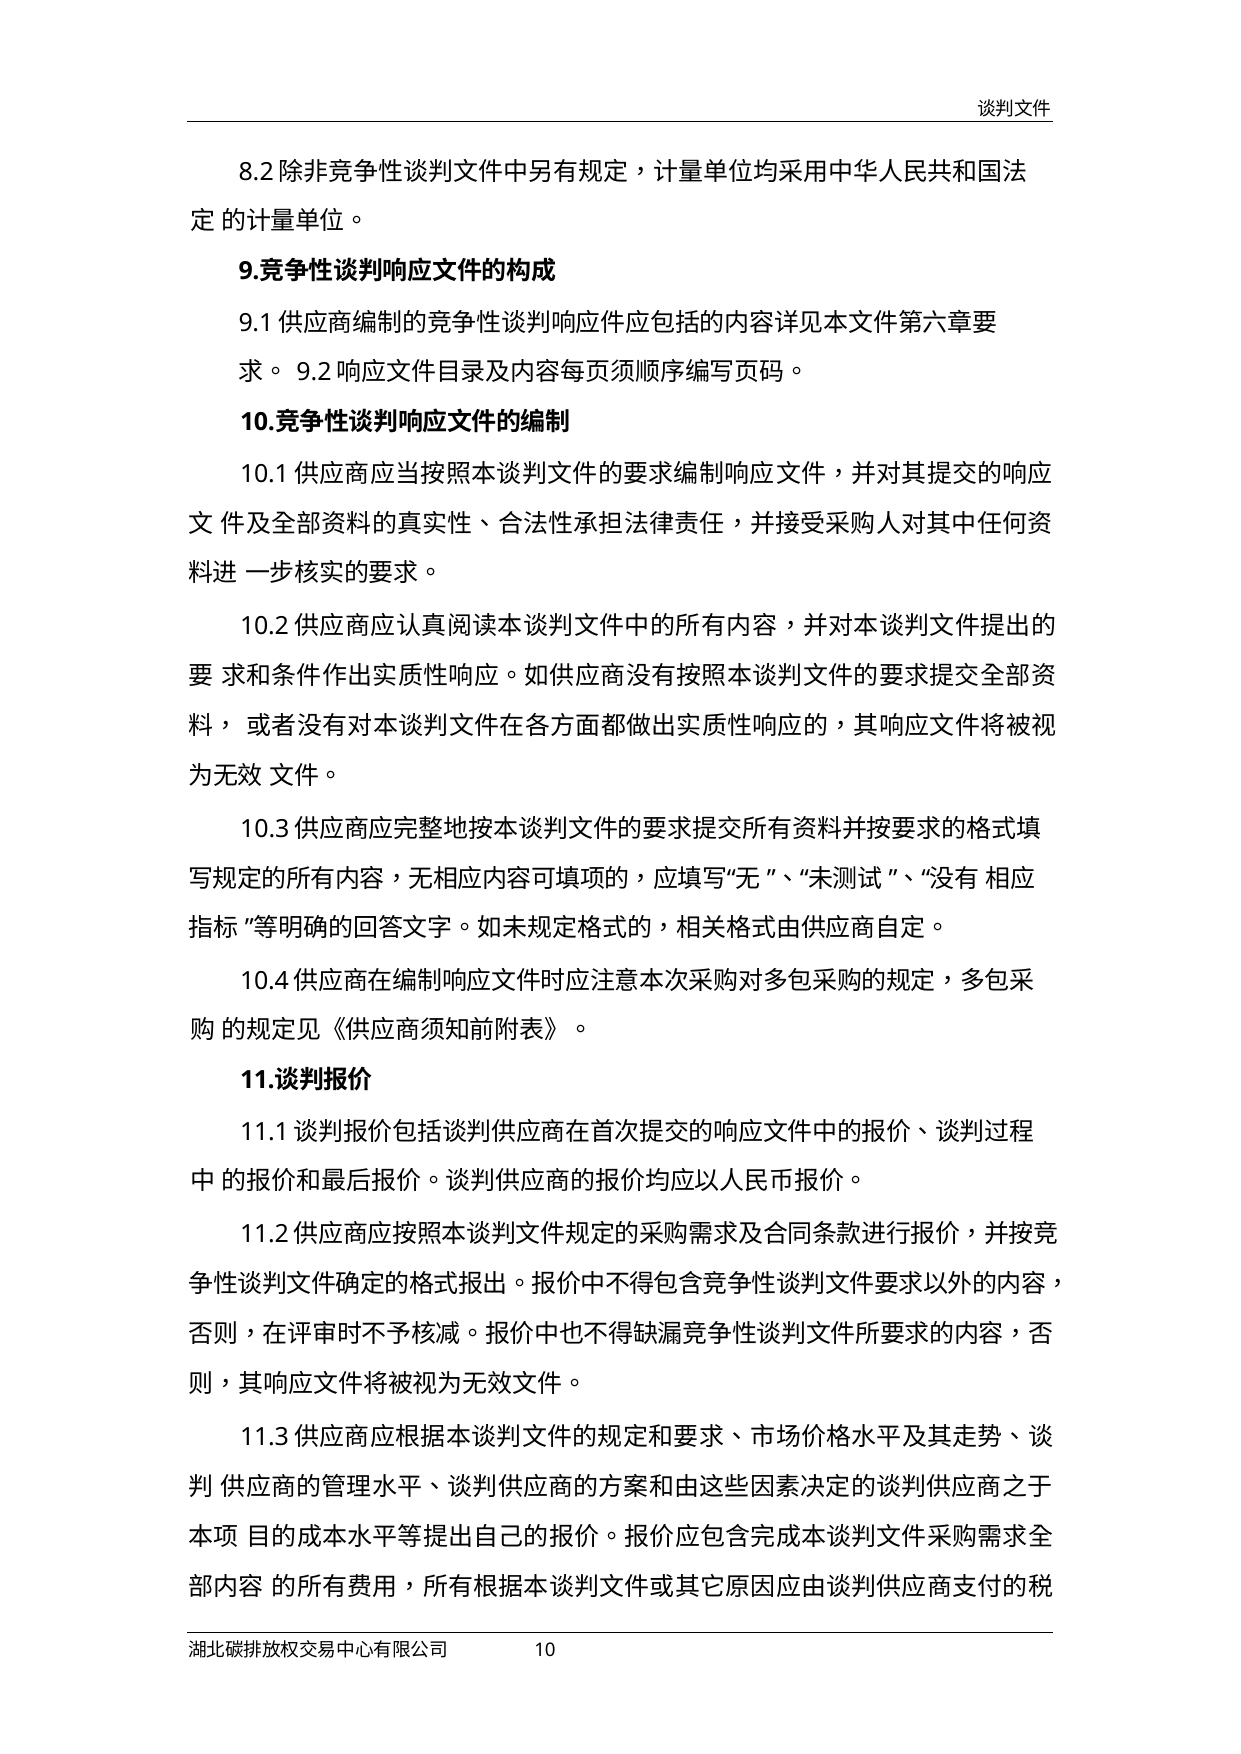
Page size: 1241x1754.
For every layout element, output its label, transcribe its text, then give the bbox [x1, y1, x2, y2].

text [188, 1419, 1053, 1603]
text 9.竞争性谈判响应文件的构成 [238, 255, 1072, 286]
text 11.2供应商应按照本谈判文件规定的采购需求及合同条款进行报价，并按竞 争性谈判文件确定的格式报出。报价中不得包含竞争性谈判文件要求以外的内容， 否则，在评审时不予核减。报价中也不得缺漏竞争性谈判文件所要求的内容，否 则，其响应文件将被视为无效文件。 [189, 1215, 1072, 1399]
text 10.3供应商应完整地按本谈判文件的要求提交所有资料并按要求的格式填 写规定的所有内容，无相应内容可填项的，应填写“无 ”、“未测试 ”、“没有 相应指标 ”等明确的回答文字。如未规定格式的，相关格式由供应商自定。 [188, 811, 1053, 944]
text 9.1供应商编制的竞争性谈判响应件应包括的内容详见本文件第六章要求。 9.2响应文件目录及内容每页须顺序编写页码。 [238, 304, 1046, 387]
text 10.1供应商应当按照本谈判文件的要求编制响应文件，并对其提交的响应文 件及全部资料的真实性、合法性承担法律责任，并接受采购人对其中任何资料进 一步核实的要求。 [188, 456, 1053, 589]
text 11.1谈判报价包括谈判供应商在首次提交的响应文件中的报价、谈判过程中 的报价和最后报价。谈判供应商的报价均应以人民币报价。 [190, 1114, 1053, 1197]
text 10.4供应商在编制响应文件时应注意本次采购对多包采购的规定，多包采购 的规定见《供应商须知前附表》。 [190, 963, 1053, 1046]
text 8.2除非竞争性谈判文件中另有规定，计量单位均采用中华人民共和国法定 的计量单位。 [190, 153, 1050, 237]
text 10.竞争性谈判响应文件的编制 [240, 406, 1072, 437]
text 10.2供应商应认真阅读本谈判文件中的所有内容，并对本谈判文件提出的要 求和条件作出实质性响应。如供应商没有按照本谈判文件的要求提交全部资料， 或者没有对本谈判文件在各方面都做出实质性响应的，其响应文件将被视为无效 文件。 [188, 608, 1056, 792]
text 11.谈判报价 [240, 1064, 1072, 1095]
